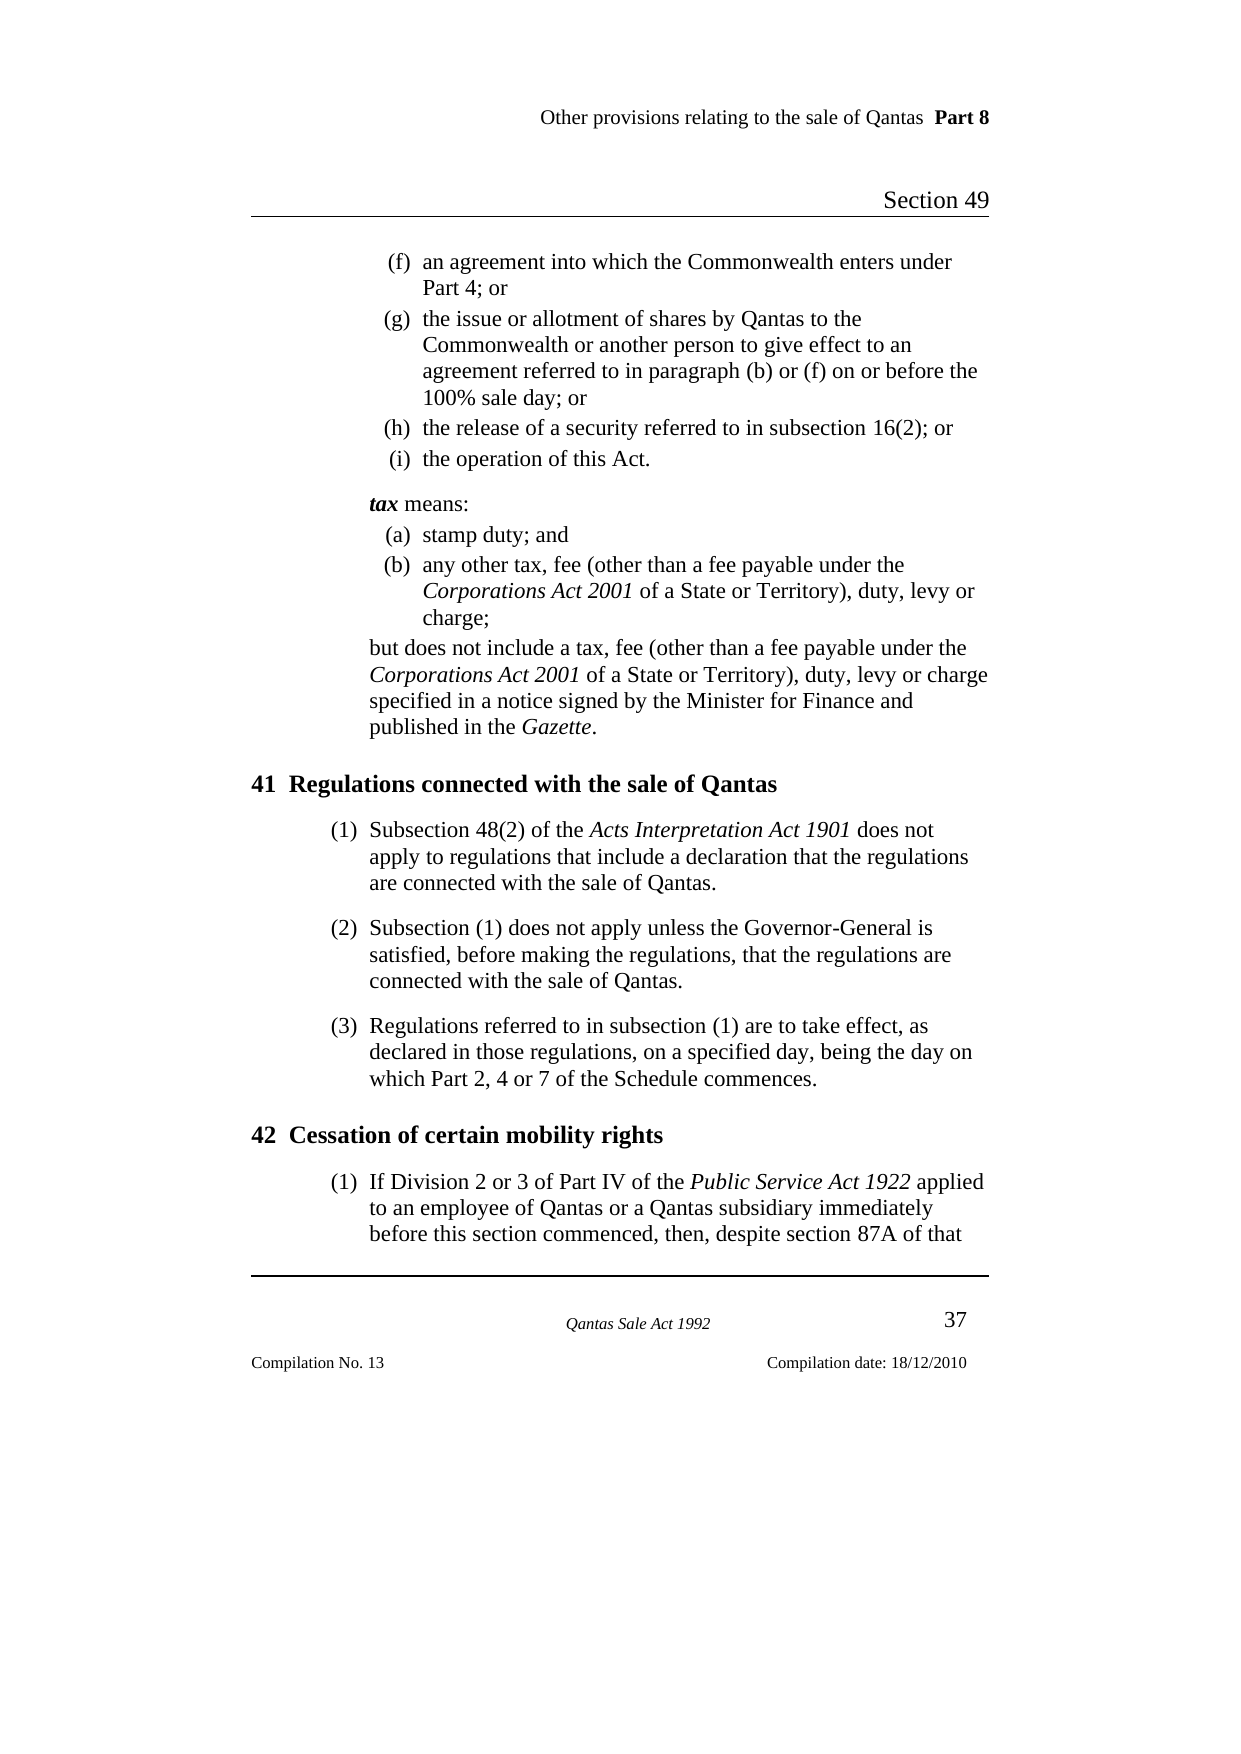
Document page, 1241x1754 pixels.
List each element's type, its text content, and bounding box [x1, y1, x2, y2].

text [251, 1168, 989, 1247]
text 42 Cessation of certain mobility rights [251, 1120, 989, 1149]
text but does not include a tax, fee (other than a fee payable under the Corporations Act 2001 of a State or Territory), duty, levy or charge specified in a notice signed by the Minister for Finance and published in the Gazette. [369, 634, 989, 740]
text (f) an agreement into which the Commonwealth enters under Part 4; or [251, 248, 989, 301]
text (b) any other tax, fee (other than a fee payable under the Corporations Act 2001 of a State or Territory), duty, levy or charge; [251, 551, 989, 630]
text (h) the release of a security referred to in subsection 16(2); or [251, 414, 989, 441]
text (g) the issue or allotment of shares by Qantas to the Commonwealth or another person to give effect to an agreement referred to in paragraph (b) or (f) on or before the 100% sale day; or [251, 305, 989, 410]
text (1) Subsection 48(2) of the Acts Interpretation Act 1901 does not apply to regulations that include a declaration that the regulations are connected with the sale of Qantas. [251, 816, 989, 896]
text (i) the operation of this Act. [251, 445, 989, 471]
text (3) Regulations referred to in subsection (1) are to take effect, as declared in those regulations, on a specified day, being the day on which Part 2, 4 or 7 of the Schedule commences. [251, 1012, 989, 1091]
text tax means: [369, 490, 989, 516]
text 41 Regulations connected with the sale of Qantas [251, 769, 989, 798]
text (a) stamp duty; and [251, 521, 989, 547]
text (2) Subsection (1) does not apply unless the Governor-General is satisfied, before making the regulations, that the regulations are connected with the sale of Qantas. [251, 914, 989, 993]
